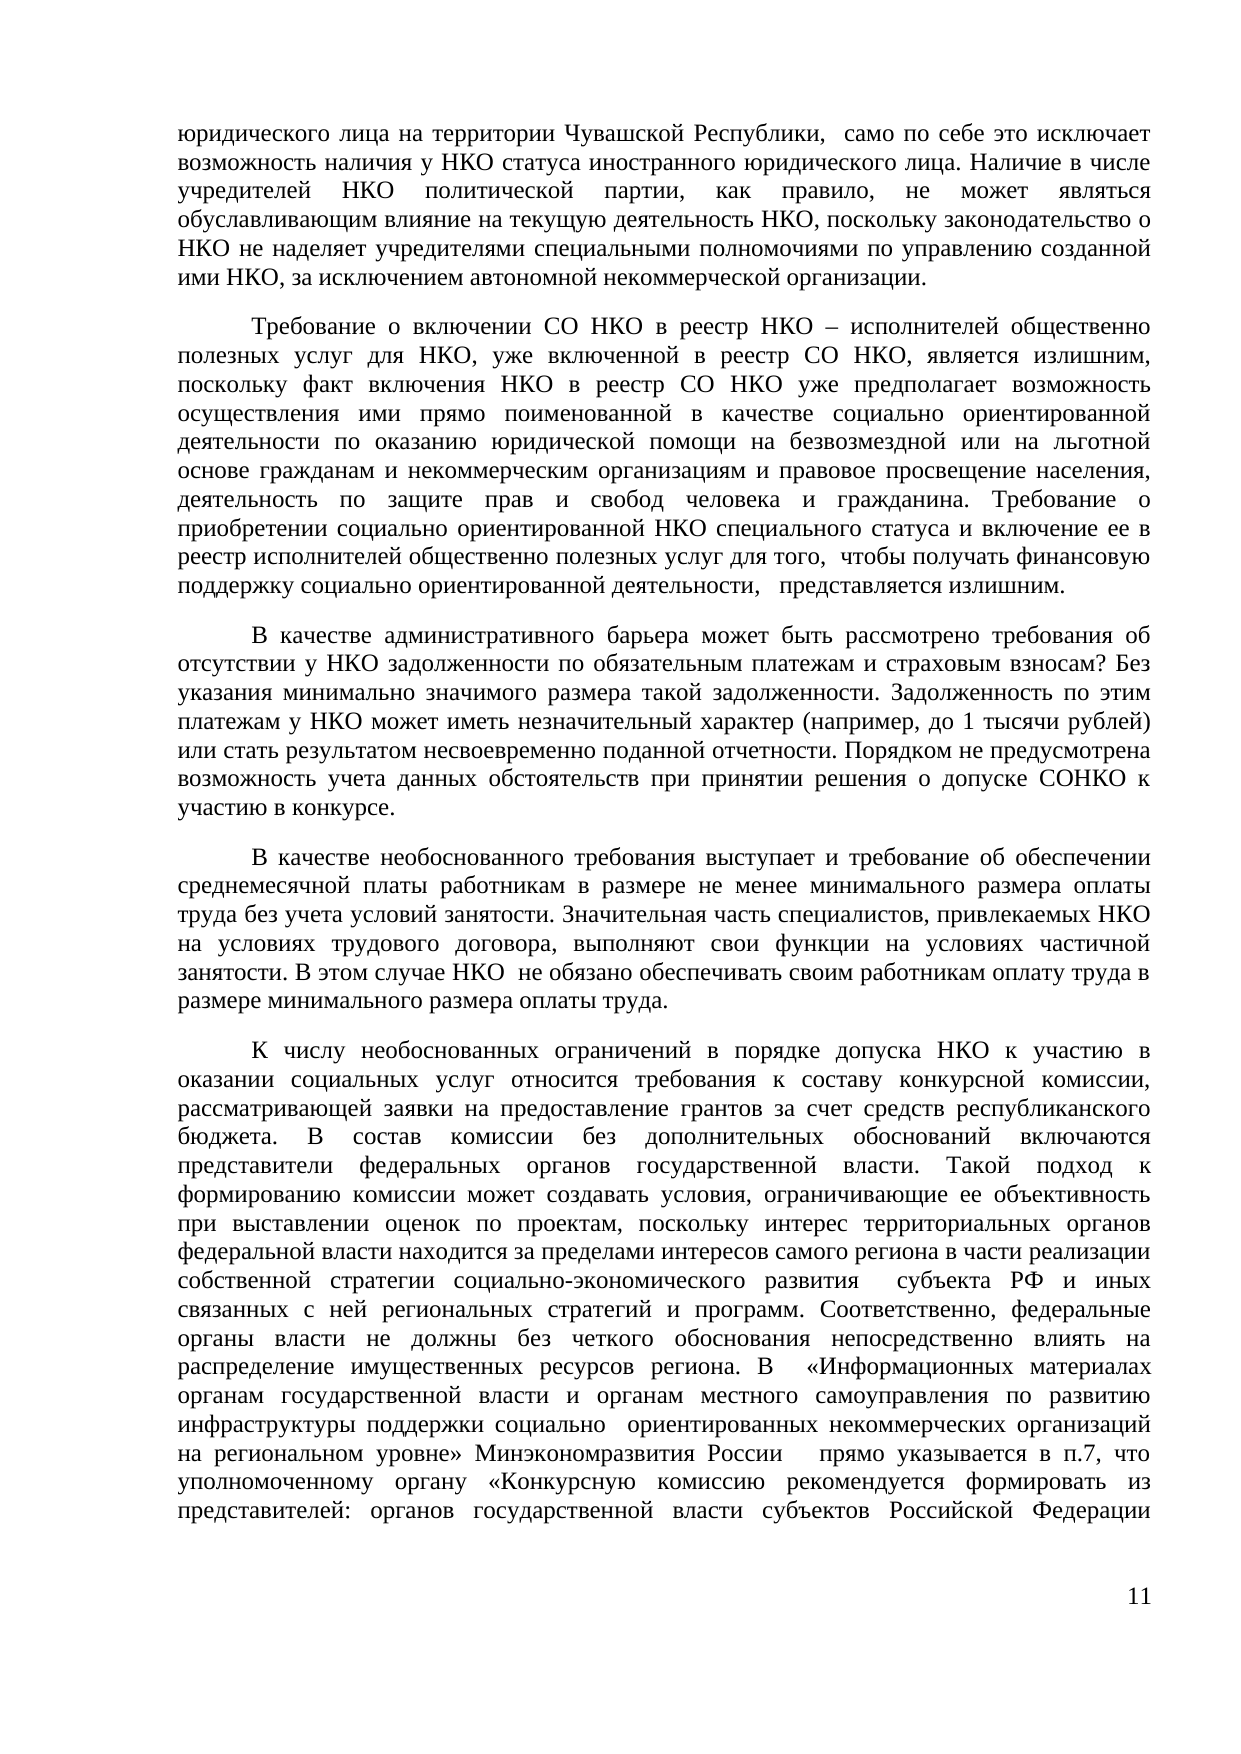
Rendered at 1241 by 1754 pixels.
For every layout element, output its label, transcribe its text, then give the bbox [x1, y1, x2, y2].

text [177, 118, 1152, 291]
text В качестве необоснованного требования выступает и требование об обеспечении среднемесячной платы работникам в размере не менее минимального размера оплаты труда без учета условий занятости. Значительная часть специалистов, привлекаемых НКО на условиях трудового договора, выполняют свои функции на условиях частичной занятости. В этом случае НКО не обязано обеспечивать своим работникам оплату труда в размере минимального размера оплаты труда. [177, 842, 1152, 1014]
text В качестве административного барьера может быть рассмотрено требования об отсутствии у НКО задолженности по обязательным платежам и страховым взносам? Без указания минимально значимого размера такой задолженности. Задолженность по этим платежам у НКО может иметь незначительный характер (например, до 1 тысячи рублей) или стать результатом несвоевременно поданной отчетности. Порядком не предусмотрена возможность учета данных обстоятельств при принятии решения о допуске СОНКО к участию в конкурсе. [177, 620, 1152, 821]
text Требование о включении СО НКО в реестр НКО – исполнителей общественно полезных услуг для НКО, уже включенной в реестр СО НКО, является излишним, поскольку факт включения НКО в реестр СО НКО уже предполагает возможность осуществления ими прямо поименованной в качестве социально ориентированной деятельности по оказанию юридической помощи на безвозмездной или на льготной основе гражданам и некоммерческим организациям и правовое просвещение населения, деятельность по защите прав и свобод человека и гражданина. Требование о приобретении социально ориентированной НКО специального статуса и включение ее в реестр исполнителей общественно полезных услуг для того, чтобы получать финансовую поддержку социально ориентированной деятельности, представляется излишним. [177, 311, 1152, 599]
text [177, 1035, 1152, 1524]
